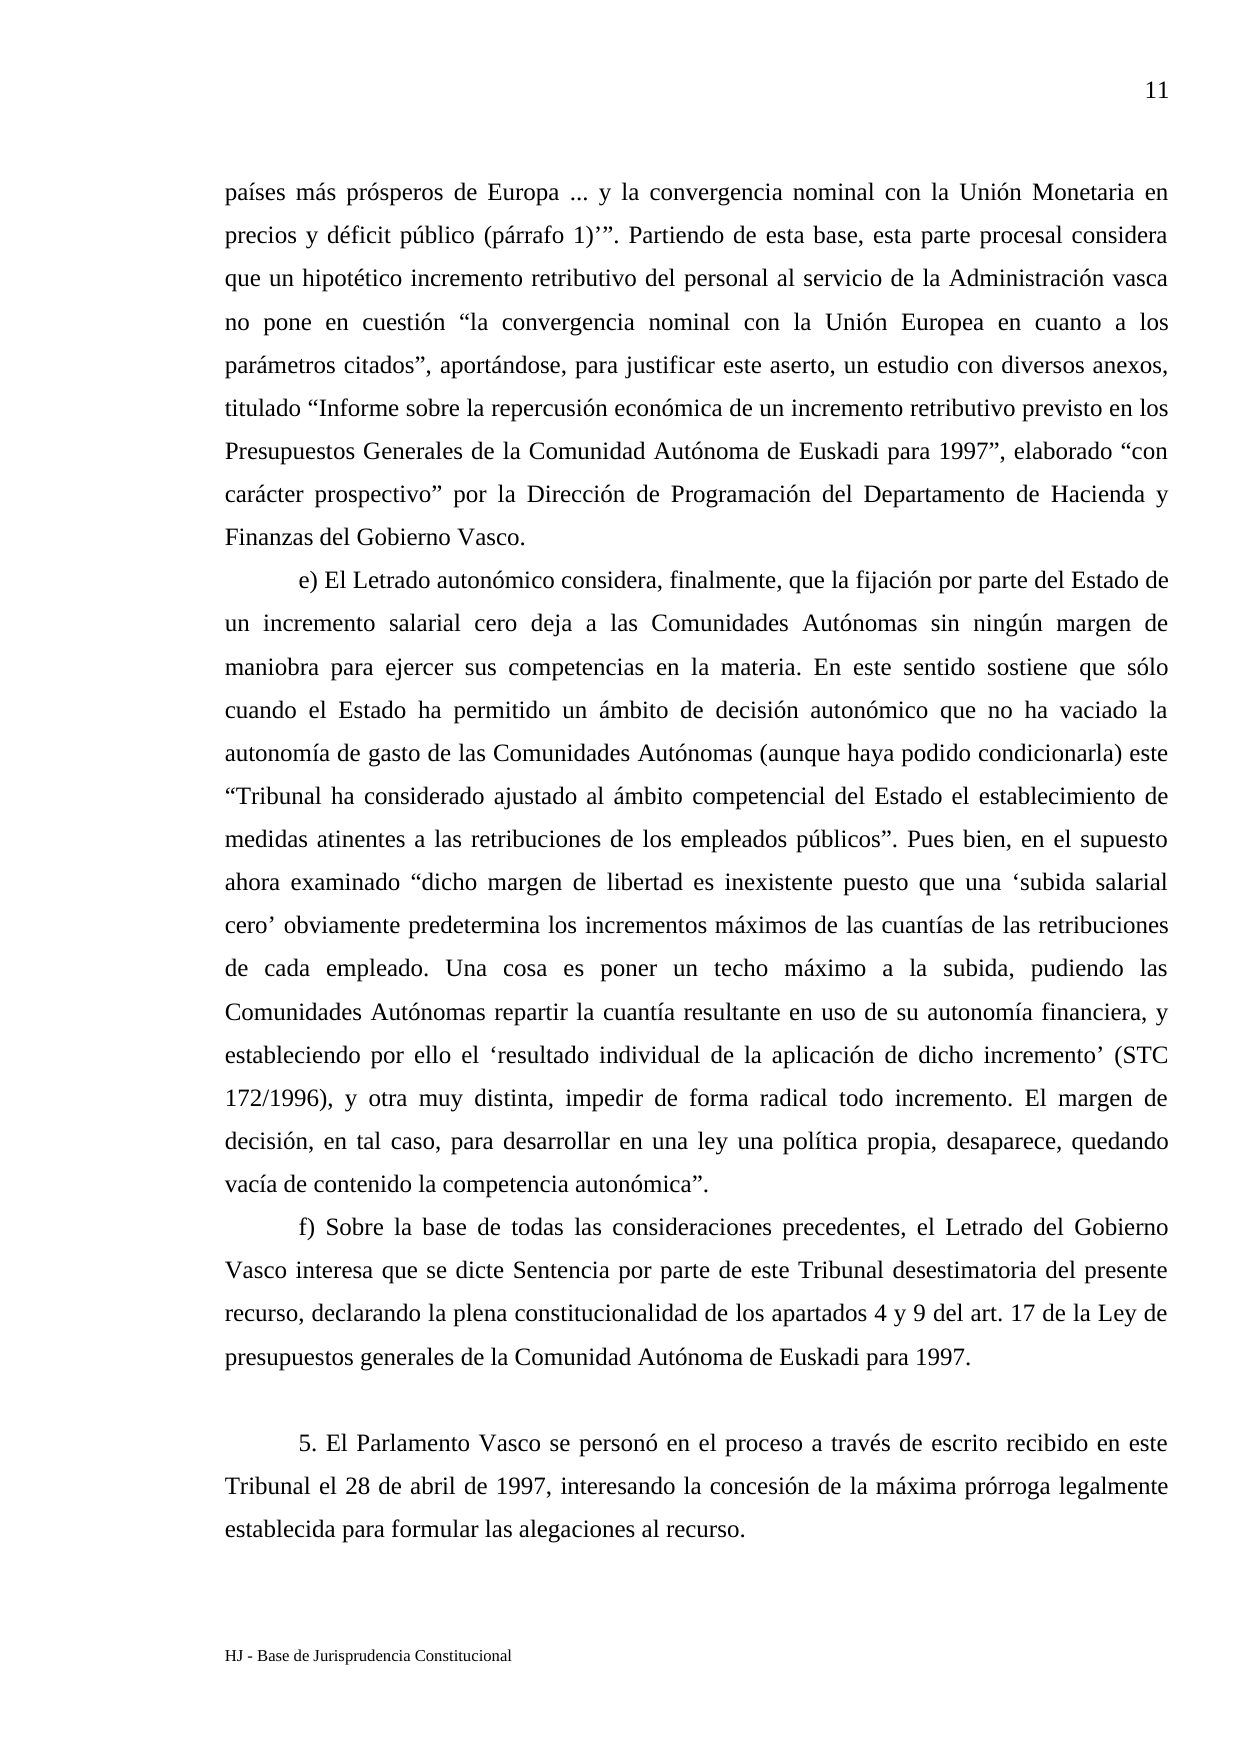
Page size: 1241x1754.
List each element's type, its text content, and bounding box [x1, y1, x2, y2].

text f) Sobre la base de todas las consideraciones precedentes, el Letrado del Gobierno Vasco interesa que se dicte Sentencia por parte de este Tribunal desestimatoria del presente recurso, declarando la plena constitucionalidad de los apartados 4 y 9 del art. 17 de la Ley de presupuestos generales de la Comunidad Autónoma de Euskadi para 1997. [224, 1212, 1169, 1370]
text e) El Letrado autonómico considera, finalmente, que la fijación por parte del Estado de un incremento salarial cero deja a las Comunidades Autónomas sin ningún margen de maniobra para ejercer sus competencias en la materia. En este sentido sostiene que sólo cuando el Estado ha permitido un ámbito de decisión autonómico que no ha vaciado la autonomía de gasto de las Comunidades Autónomas (aunque haya podido condicionarla) este “Tribunal ha considerado ajustado al ámbito competencial del Estado el establecimiento de medidas atinentes a las retribuciones de los empleados públicos”. Pues bien, en el supuesto ahora examinado “dicho margen de libertad es inexistente puesto que una ‘subida salarial cero’ obviamente predetermina los incrementos máximos de las cuantías de las retribuciones de cada empleado. Una cosa es poner un techo máximo a la subida, pudiendo las Comunidades Autónomas repartir la cuantía resultante en uso de su autonomía financiera, y estableciendo por ello el ‘resultado individual de la aplicación de dicho incremento’ (STC 172/1996), y otra muy distinta, impedir de forma radical todo incremento. El margen de decisión, en tal caso, para desarrollar en una ley una política propia, desaparece, quedando vacía de contenido la competencia autonómica”. [224, 565, 1169, 1198]
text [224, 177, 1169, 551]
text 5. El Parlamento Vasco se personó en el proceso a través de escrito recibido en este Tribunal el 28 de abril de 1997, interesando la concesión de la máxima prórroga legalmente establecida para formular las alegaciones al recurso. [224, 1428, 1169, 1543]
